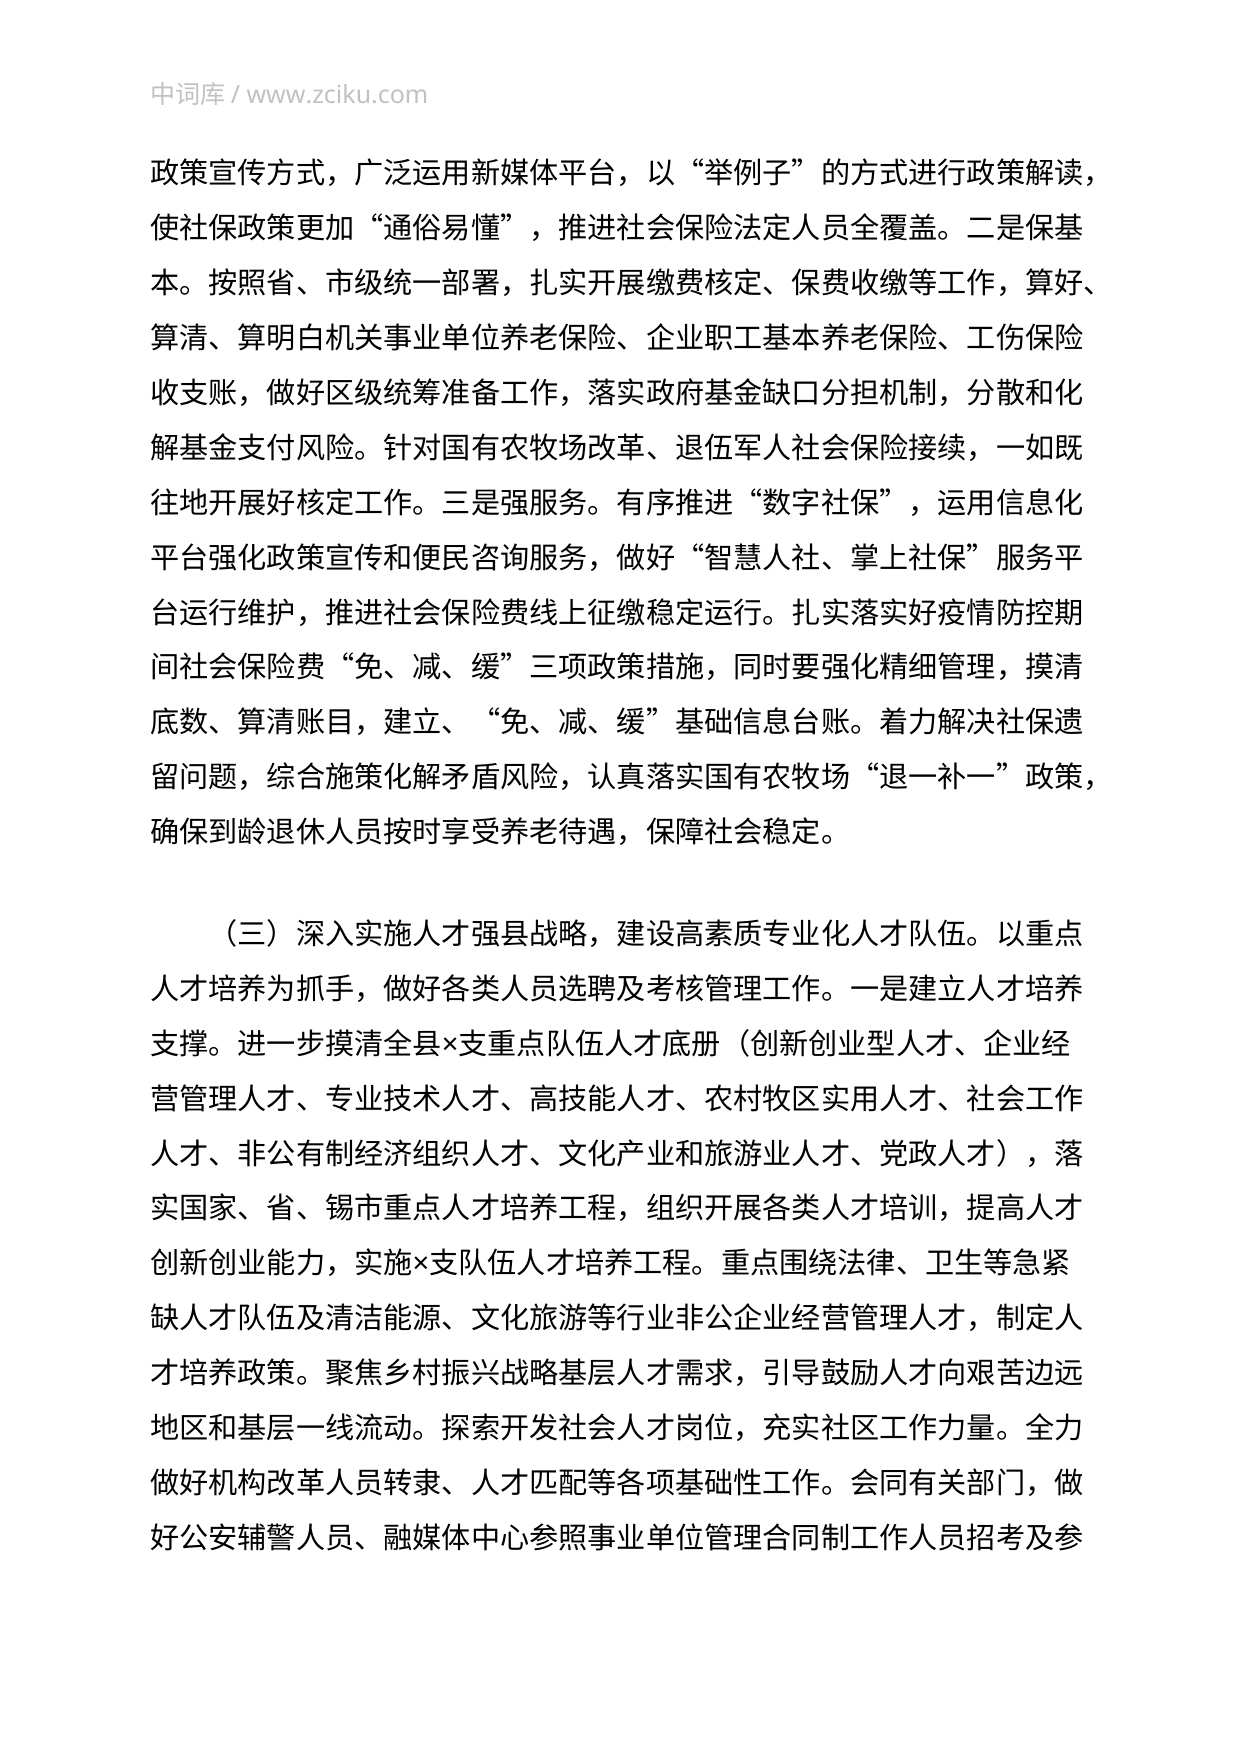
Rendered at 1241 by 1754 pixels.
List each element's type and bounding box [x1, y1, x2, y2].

text [150, 150, 1090, 851]
text [150, 911, 1090, 1557]
